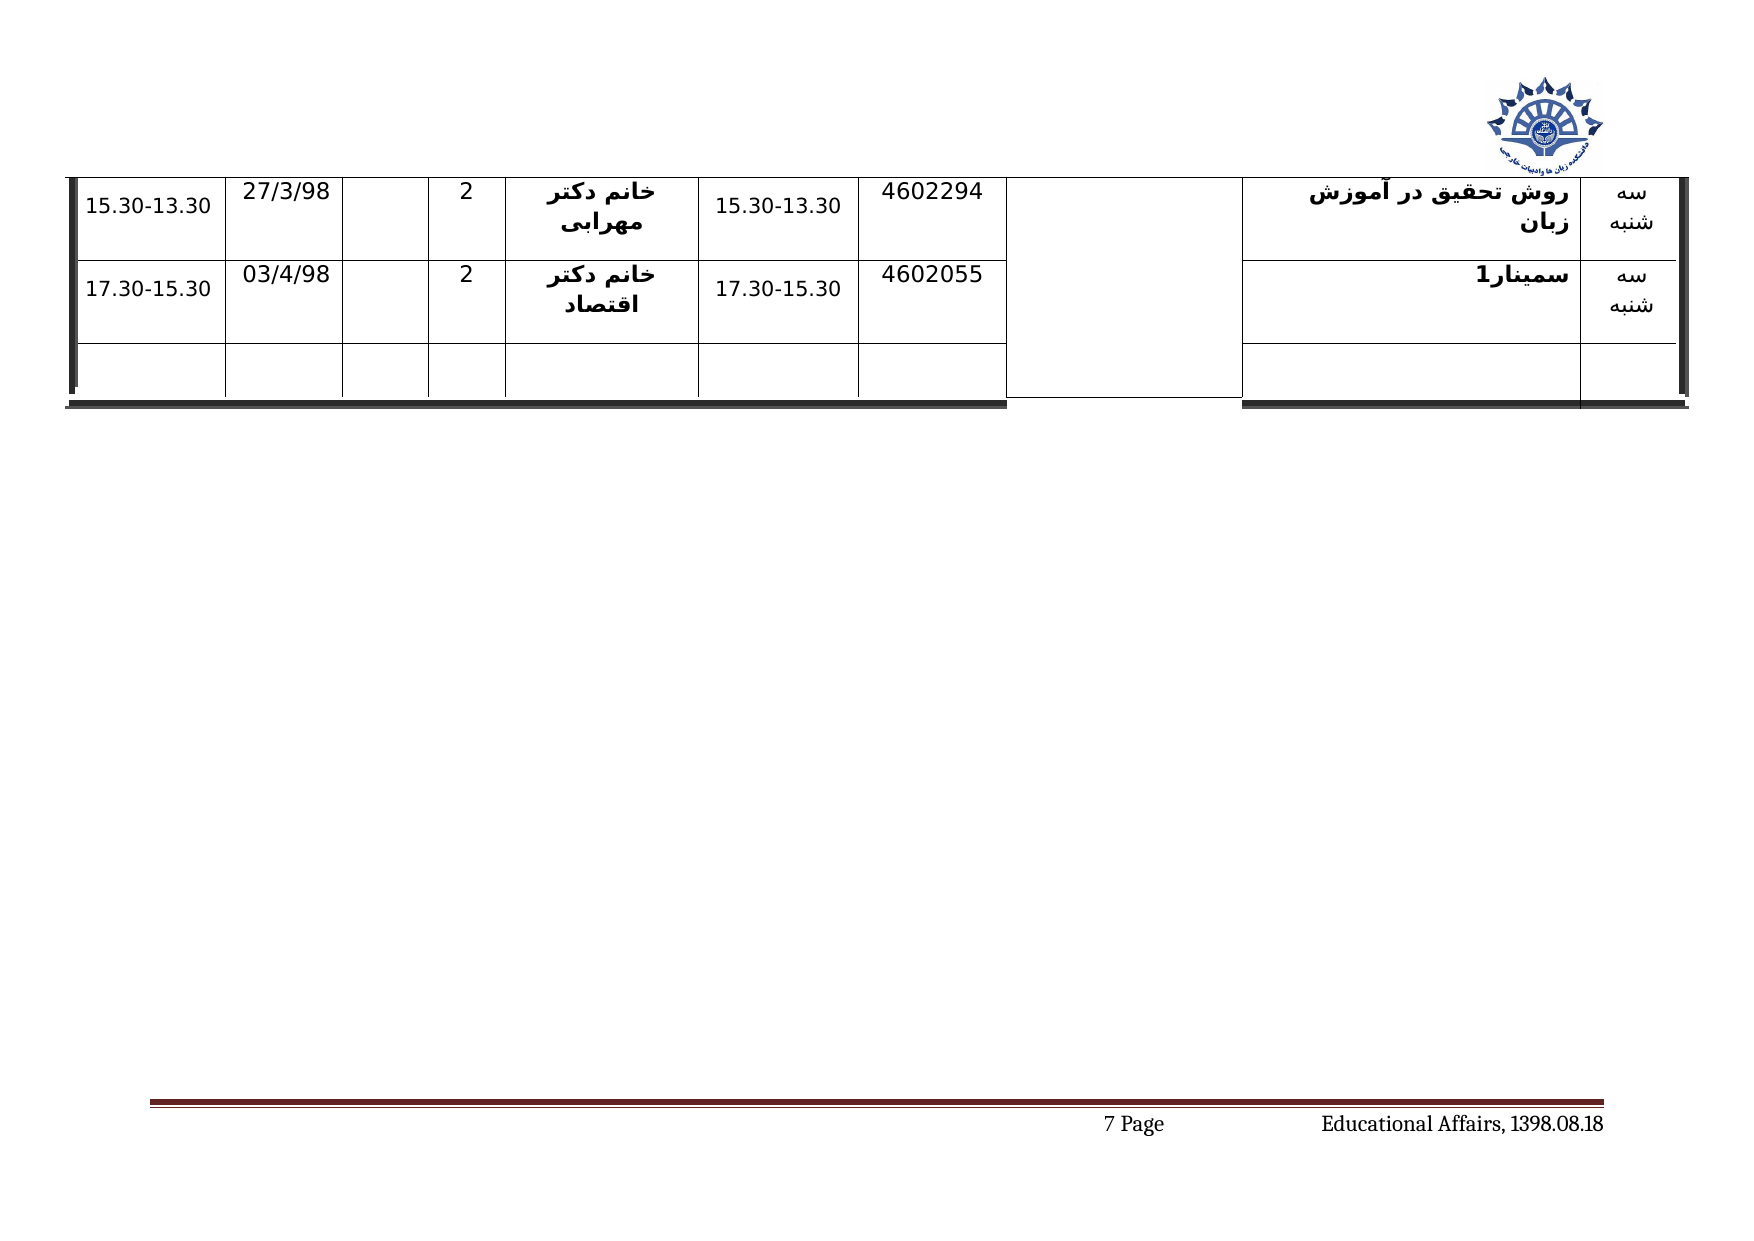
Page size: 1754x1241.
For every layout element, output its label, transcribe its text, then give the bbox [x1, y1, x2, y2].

table_cell [1243, 344, 1580, 397]
table_cell 27/3/98 [226, 178, 342, 260]
table_cell [859, 344, 1006, 397]
picture [1484, 75, 1604, 177]
table_cell [1581, 344, 1682, 397]
table_cell [429, 344, 505, 397]
table_cell [72, 344, 225, 397]
table_cell [343, 344, 428, 397]
table_cell 15.30-13.30 [78, 178, 225, 260]
table_cell [343, 178, 428, 260]
table_cell 17.30-15.30 [78, 261, 225, 343]
table_cell خانم دکتر اقتصاد [506, 261, 698, 343]
table_cell 15.30-13.30 [699, 178, 858, 260]
table_cell [699, 344, 858, 397]
table_cell 4602055 [859, 261, 1006, 343]
table_cell [343, 261, 428, 343]
table_cell 03/4/98 [226, 261, 342, 343]
table_cell 4602294 [859, 178, 1006, 260]
table_cell 2 [429, 261, 505, 343]
table_cell [506, 344, 698, 397]
table_cell خانم دکتر مهرابی [506, 178, 698, 260]
table_cell [226, 344, 342, 397]
table_cell روش تحقیق در آموزش زبان [1243, 178, 1580, 260]
table_cell 17.30-15.30 [699, 261, 858, 343]
table_cell سه شنبه [1581, 178, 1676, 260]
table_cell سه شنبه [1581, 261, 1676, 343]
table_cell سمینار1 [1243, 261, 1580, 343]
table_cell 2 [429, 178, 505, 260]
